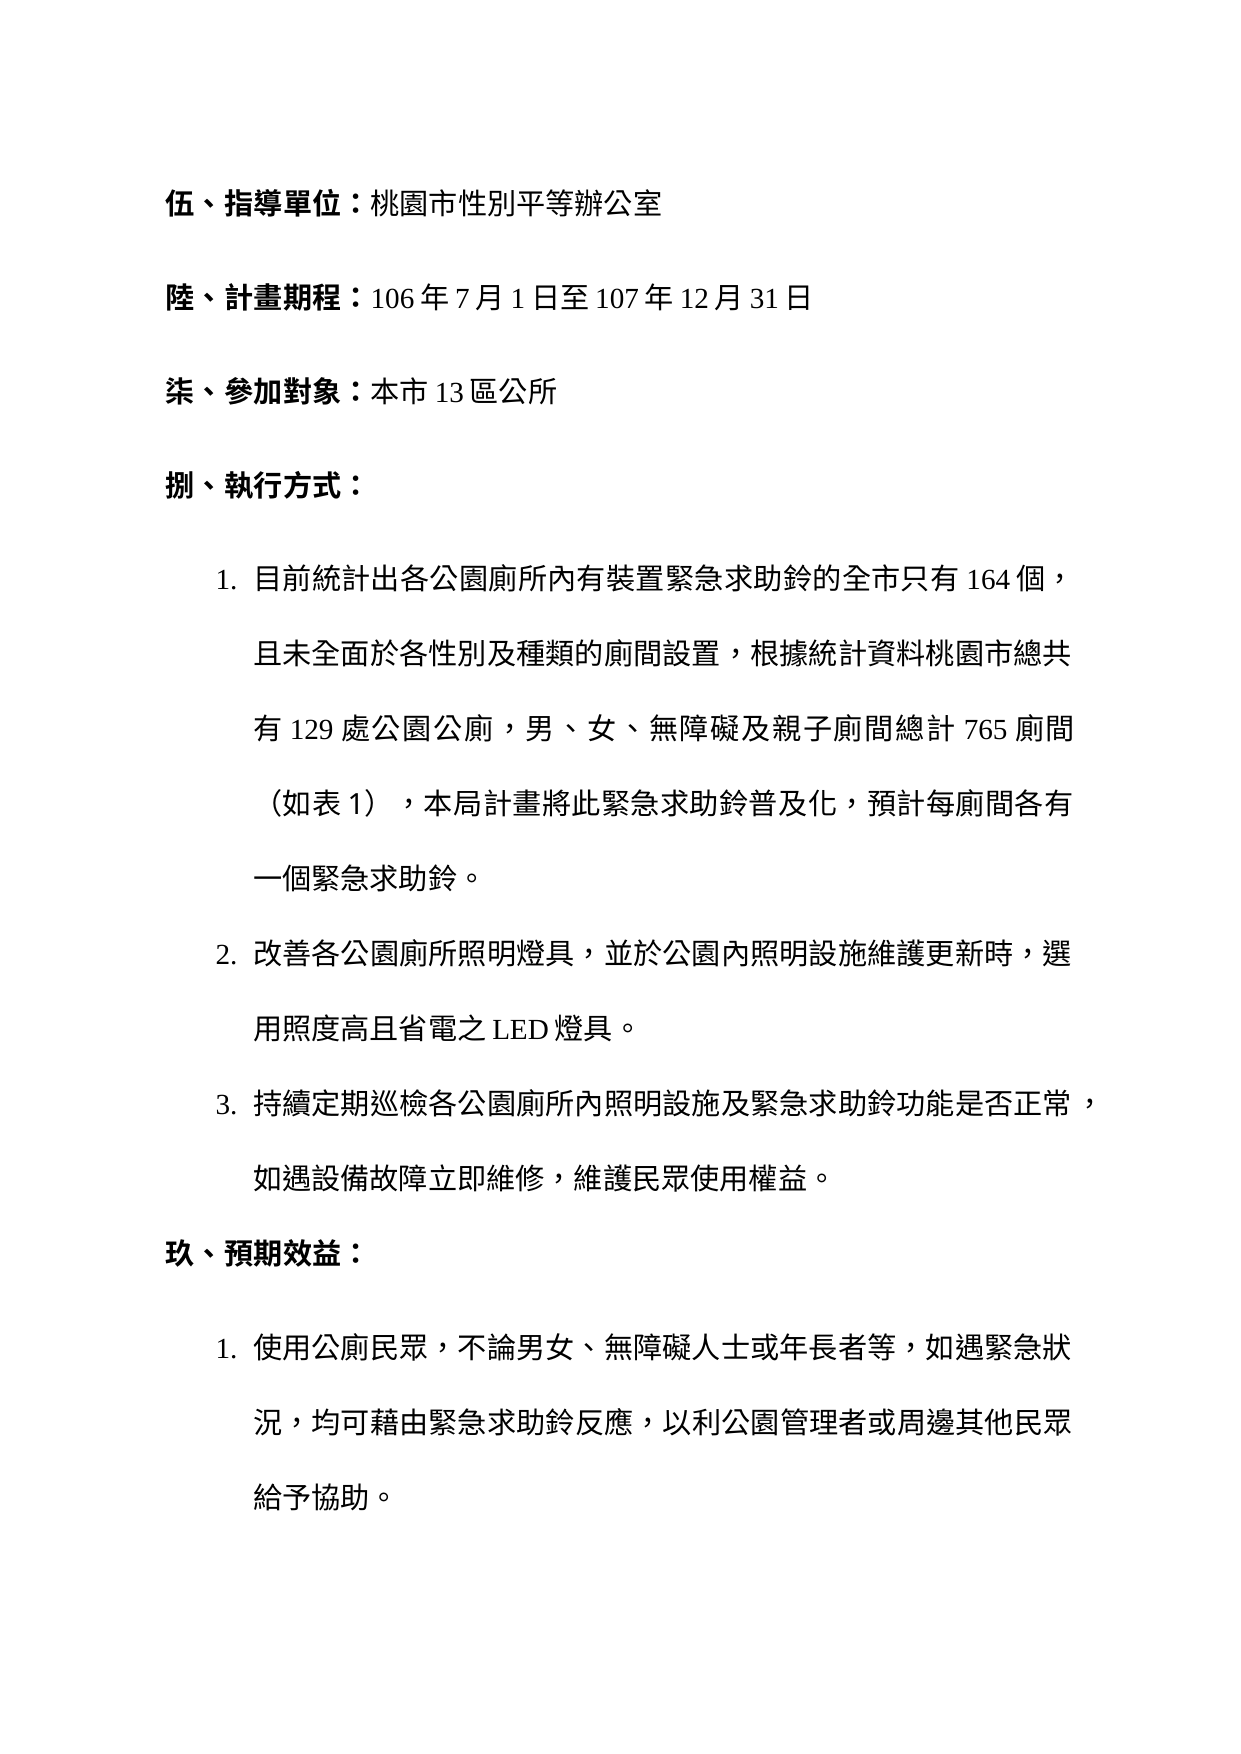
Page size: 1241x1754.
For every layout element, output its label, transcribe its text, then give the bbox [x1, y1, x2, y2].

list 改善各公園廁所照明燈具，並於公園內照明設施維護更新時，選用照度高且省電之LED燈具。 [215, 914, 1075, 1064]
list 計畫期程：106年7月1日至107年12月31日 [165, 258, 1075, 333]
list 持續定期巡檢各公園廁所內照明設施及緊急求助鈴功能是否正常，如遇設備故障立即維修，維護民眾使用權益。 [215, 1064, 1075, 1214]
list 預期效益： [165, 1214, 1075, 1289]
list 目前統計出各公園廁所內有裝置緊急求助鈴的全市只有164個，且未全面於各性別及種類的廁間設置，根據統計資料桃園市總共有129處公園公廁，男、女、無障礙及親子廁間總計765廁間（如表1），本局計畫將此緊急求助鈴普及化，預計每廁間各有一個緊急求助鈴。 [215, 539, 1075, 914]
list 使用公廁民眾，不論男女、無障礙人士或年長者等，如遇緊急狀況，均可藉由緊急求助鈴反應，以利公園管理者或周邊其他民眾給予協助。 [215, 1308, 1075, 1533]
list 指導單位：桃園市性別平等辦公室 [165, 164, 1075, 239]
list 參加對象：本市13區公所 [165, 352, 1075, 427]
list 執行方式： [165, 446, 1075, 521]
